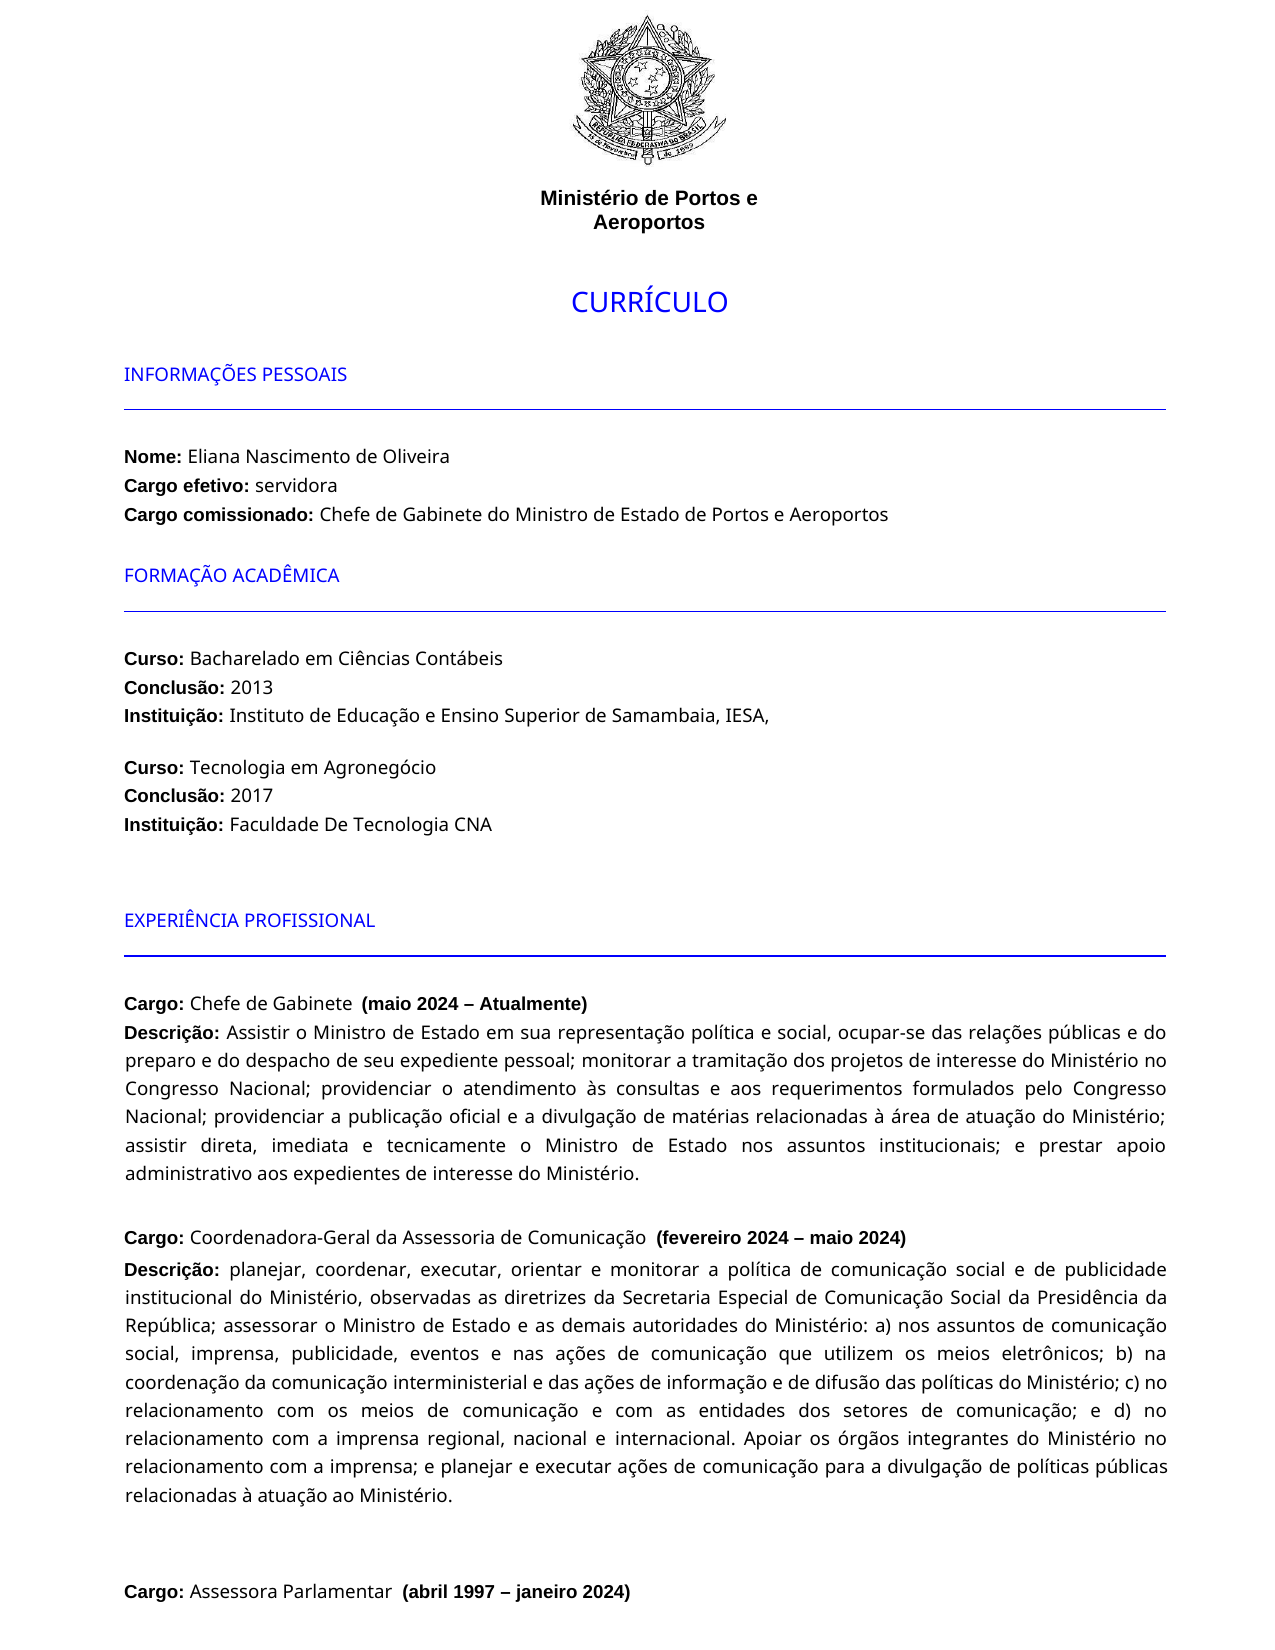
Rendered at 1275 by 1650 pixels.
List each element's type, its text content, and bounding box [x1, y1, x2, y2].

text Cargo: Coordenadora-Geral da Assessoria de Comunicação (fevereiro 2024 – maio 2024) [124, 1224, 1179, 1250]
text Curso: Bacharelado em Ciências Contábeis [124, 645, 1179, 671]
text Conclusão: 2017 [124, 783, 1179, 808]
text FORMAÇÃO ACADÊMICA [124, 563, 1179, 588]
text Ministério de Portos e Aeroportos [481, 186, 816, 234]
text Descrição: planejar, coordenar, executar, orientar e monitorar a política de comunicação social e de publicidade institucional do Ministério, observadas as diretrizes da Secretaria Especial de Comunicação Social da Presidência da República; assessorar o Ministro de Estado e as demais autoridades do Ministério: a) nos assuntos de comunicação social, imprensa, publicidade, eventos e nas ações de comunicação que utilizem os meios eletrônicos; b) na coordenação da comunicação interministerial e das ações de informação e de difusão das políticas do Ministério; c) no relacionamento com os meios de comunicação e com as entidades dos setores de comunicação; e d) no relacionamento com a imprensa regional, nacional e internacional. Apoiar os órgãos integrantes do Ministério no relacionamento com a imprensa; e planejar e executar ações de comunicação para a divulgação de políticas públicas relacionadas à atuação ao Ministério. [124, 1256, 1168, 1507]
text Cargo: Assessora Parlamentar (abril 1997 – janeiro 2024) [124, 1578, 1179, 1604]
text Conclusão: 2013 [124, 674, 1179, 700]
text Instituição: Faculdade De Tecnologia CNA [124, 811, 1179, 837]
text Descrição: Assistir o Ministro de Estado em sua representação política e social, ocupar-se das relações públicas e do preparo e do despacho de seu expediente pessoal; monitorar a tramitação dos projetos de interesse do Ministério no Congresso Nacional; providenciar o atendimento às consultas e aos requerimentos formulados pelo Congresso Nacional; providenciar a publicação oficial e a divulgação de matérias relacionadas à área de atuação do Ministério; assistir direta, imediata e tecnicamente o Ministro de Estado nos assuntos institucionais; e prestar apoio administrativo aos expedientes de interesse do Ministério. [124, 1019, 1167, 1186]
text Instituição: Instituto de Educação e Ensino Superior de Samambaia, IESA, [124, 703, 1179, 728]
text EXPERIÊNCIA PROFISSIONAL [124, 908, 1179, 933]
title CURRÍCULO [481, 282, 818, 320]
picture [569, 10, 727, 167]
text Cargo comissionado: Chefe de Gabinete do Ministro de Estado de Portos e Aeroportos [124, 502, 1179, 527]
text Cargo efetivo: servidora [124, 473, 1179, 498]
text INFORMAÇÕES PESSOAIS [124, 362, 1179, 387]
text Curso: Tecnologia em Agronegócio [124, 754, 1179, 779]
text Nome: Eliana Nascimento de Oliveira [124, 444, 1179, 469]
text Cargo: Chefe de Gabinete (maio 2024 – Atualmente) [124, 990, 1179, 1016]
